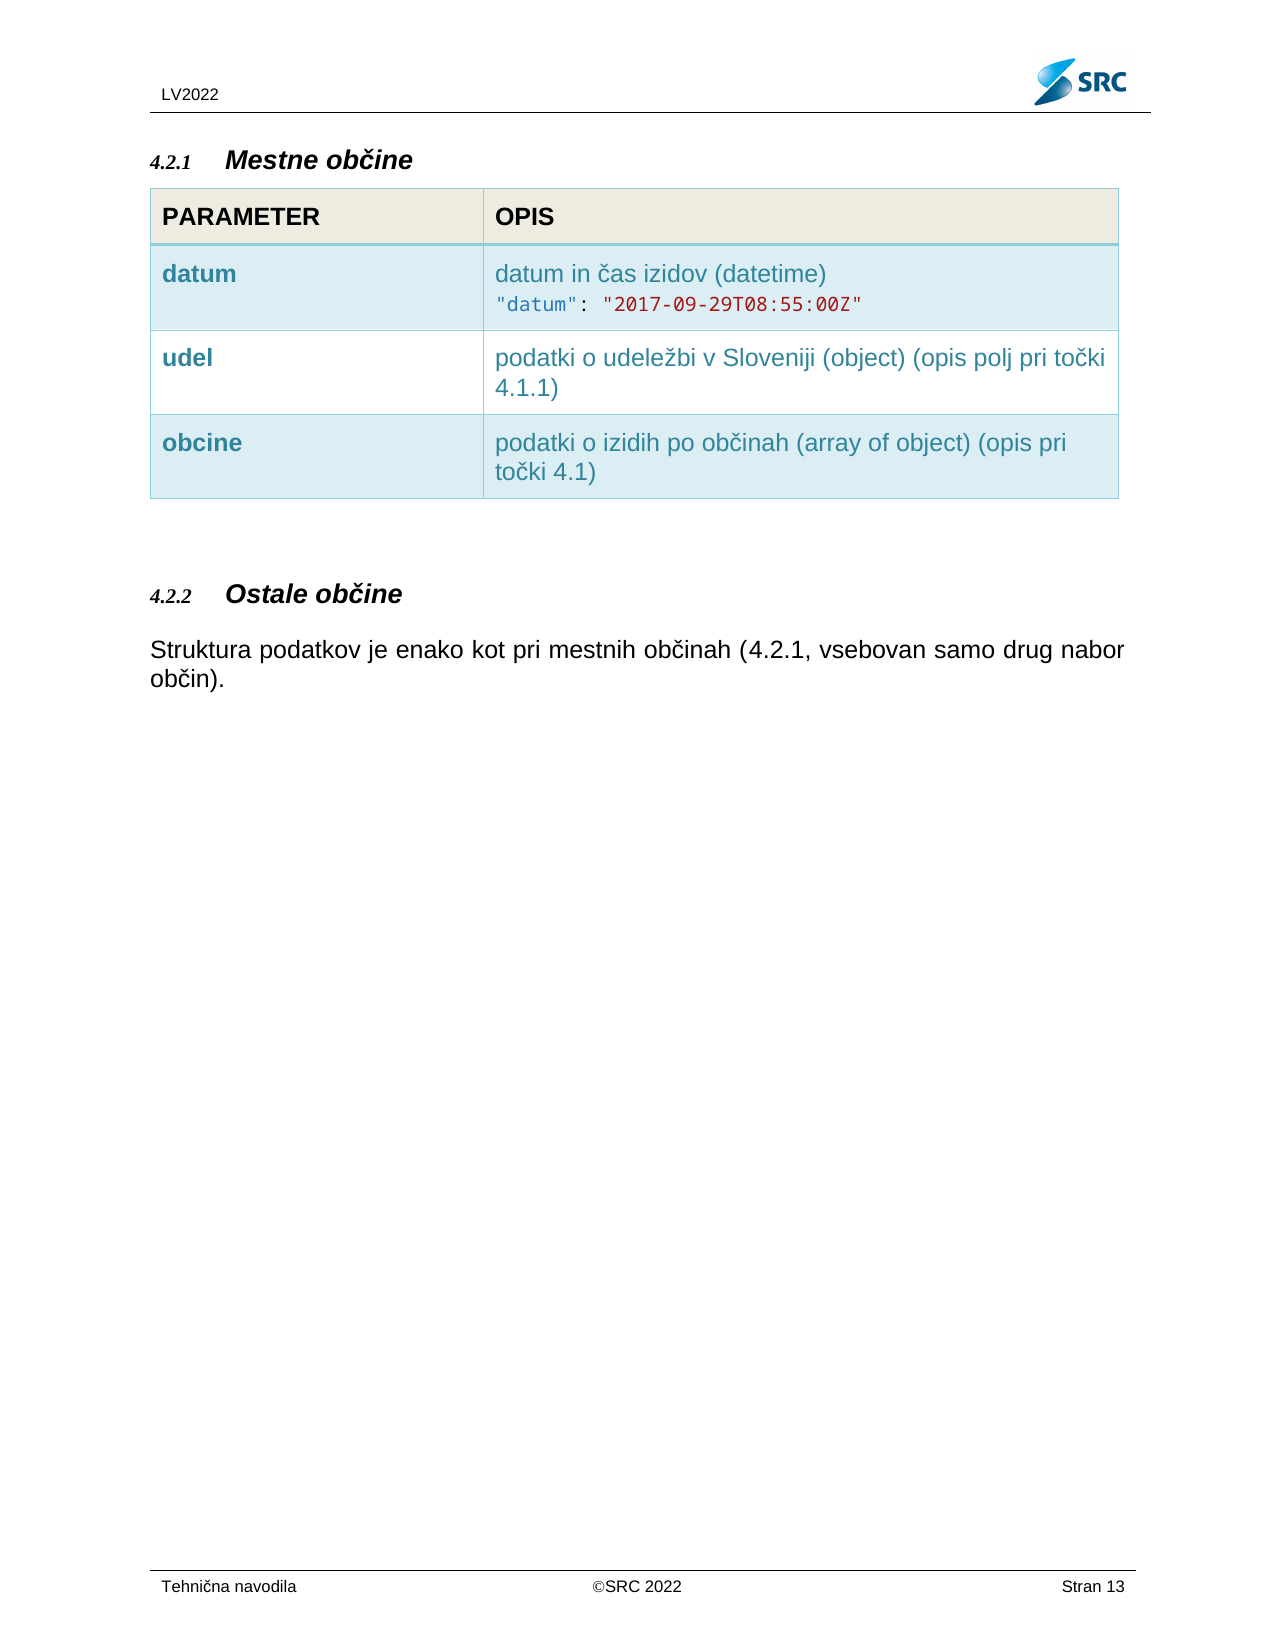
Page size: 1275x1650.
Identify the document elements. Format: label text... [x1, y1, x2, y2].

table_cell obcine [151, 415, 483, 498]
table_cell udel [151, 331, 483, 414]
table_header OPIS [484, 189, 1118, 243]
subtitle Mestne občine [150, 144, 1125, 175]
table_cell podatki o izidih po občinah (array of object) (opis pri točki 4.1) [484, 415, 1118, 498]
table_header PARAMETER [151, 189, 483, 243]
table_cell datum [151, 246, 483, 329]
subtitle Ostale občine [150, 578, 1125, 610]
table_cell podatki o udeležbi v Sloveniji (object) (opis polj pri točki 4.1.1) [484, 331, 1118, 414]
text Struktura podatkov je enako kot pri mestnih občinah (4.2.1, vsebovan samo drug nabor občin). [150, 635, 1125, 693]
picture [1030, 52, 1133, 112]
table_cell datum in čas izidov (datetime) "datum": "2017-09-29T08:55:00Z" [484, 246, 1118, 329]
